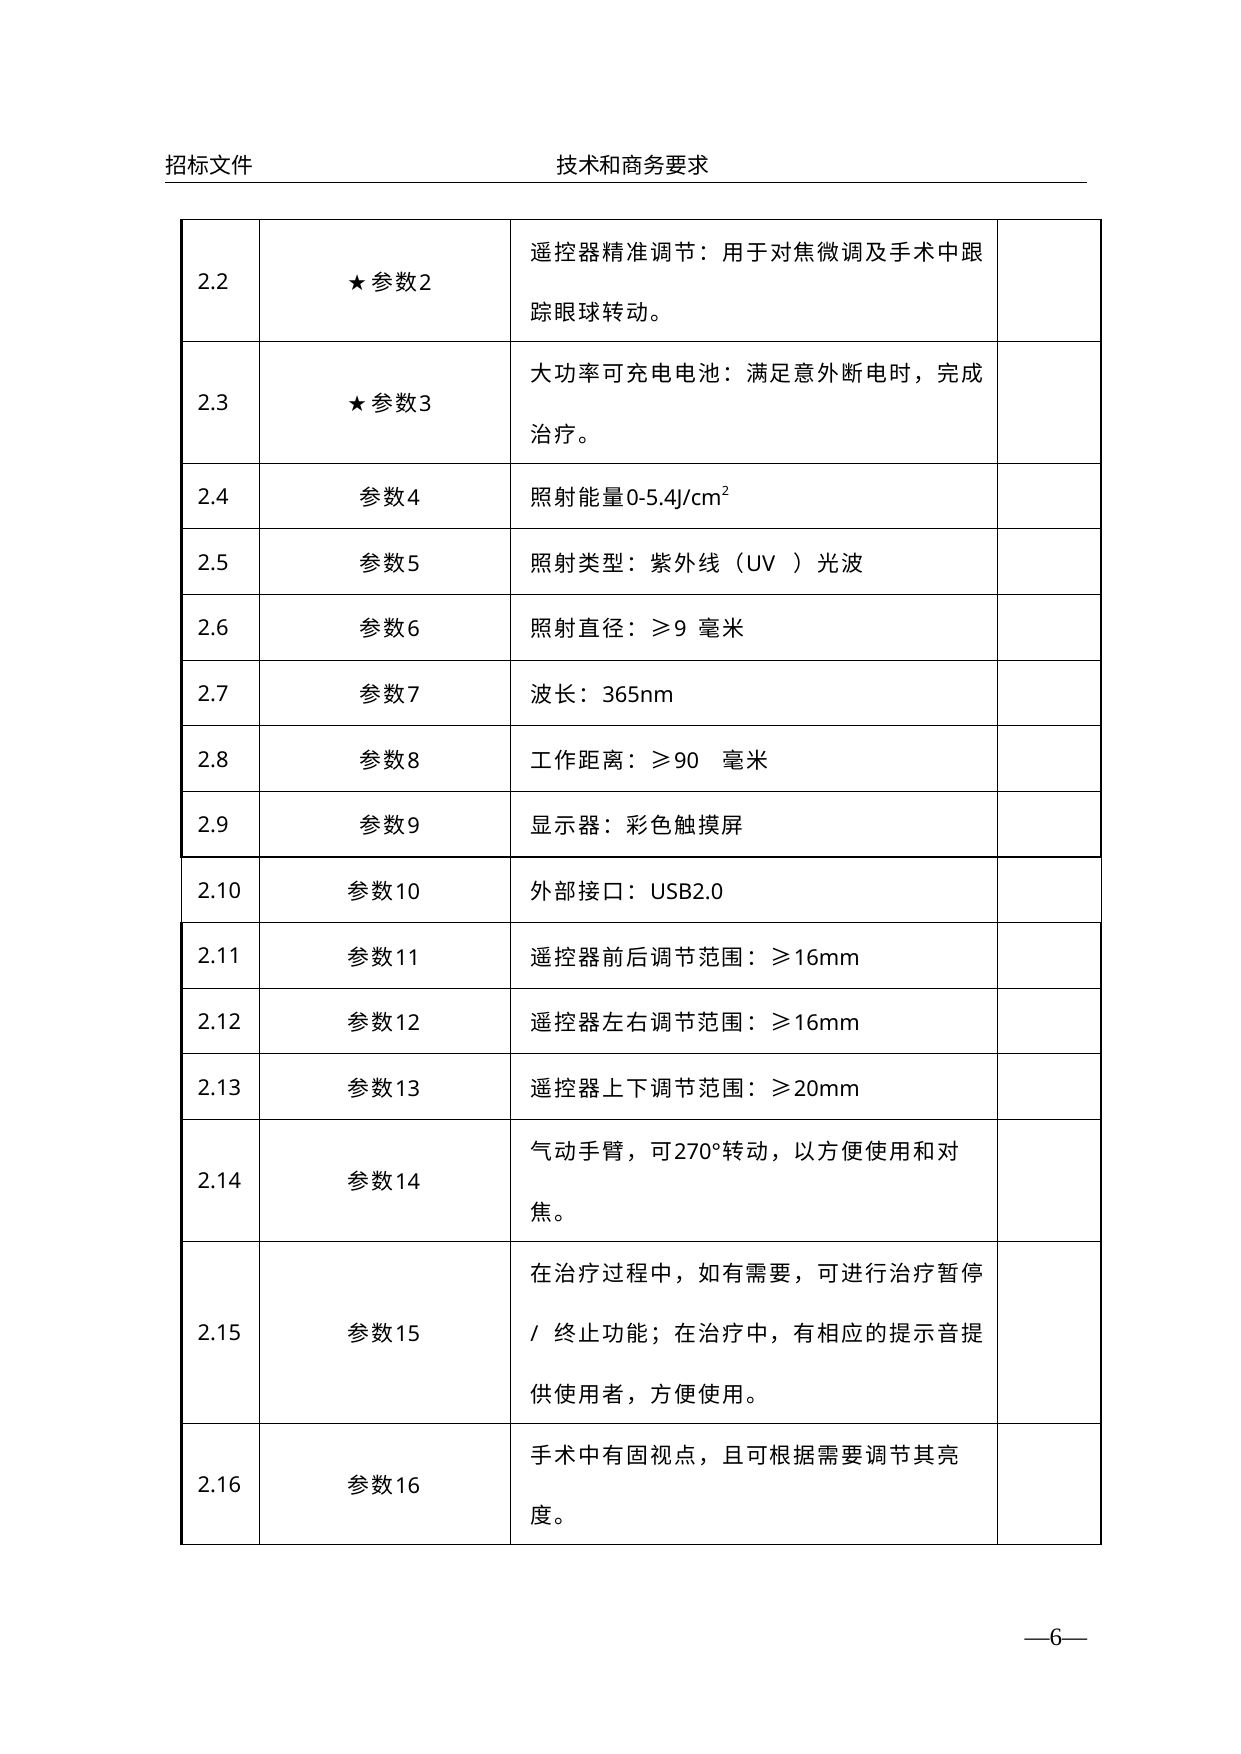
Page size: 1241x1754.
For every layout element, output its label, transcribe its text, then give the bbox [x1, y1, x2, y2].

table_cell 参数11 [260, 923, 510, 988]
table_cell [998, 342, 1100, 463]
table_cell 参数6 [260, 595, 510, 659]
table_cell 手术中有固视点，且可根据需要调节其亮度。 [511, 1424, 997, 1544]
table_cell [998, 1054, 1100, 1119]
table_cell [998, 1242, 1100, 1423]
table_cell 显示器：彩色触摸屏 [511, 792, 997, 856]
table_cell [998, 464, 1100, 528]
table_cell 参数7 [260, 661, 510, 725]
table_cell 2.3 [183, 342, 259, 463]
table_cell 遥控器左右调节范围：≥16mm [511, 989, 997, 1053]
table_cell [998, 792, 1100, 856]
table_cell ★参数2 [260, 220, 510, 341]
table_cell 气动手臂，可270°转动，以方便使用和对焦。 [511, 1120, 997, 1241]
table_cell [998, 1120, 1100, 1241]
table_cell 参数15 [260, 1242, 510, 1423]
table_cell [998, 529, 1100, 594]
table_cell 2.13 [183, 1054, 259, 1119]
table_cell 2.15 [183, 1242, 259, 1423]
table_cell [998, 726, 1100, 791]
table_cell 2.9 [183, 792, 259, 856]
table_cell 2.8 [183, 726, 259, 791]
table_cell [998, 595, 1100, 659]
table_cell 工作距离：≥90毫米 [511, 726, 997, 791]
table_cell [998, 661, 1100, 725]
table_cell 参数9 [260, 792, 510, 856]
table_cell 遥控器上下调节范围：≥20mm [511, 1054, 997, 1119]
table_cell 外部接口：USB2.0 [511, 858, 997, 922]
table_cell 参数16 [260, 1424, 510, 1544]
table_cell 2.11 [183, 923, 259, 988]
table_cell 2.2 [183, 220, 259, 341]
table_cell 遥控器精准调节：用于对焦微调及手术中跟踪眼球转动。 [511, 220, 997, 341]
table_cell 参数8 [260, 726, 510, 791]
table_cell 2.10 [182, 858, 259, 922]
table_cell 大功率可充电电池：满足意外断电时，完成治疗。 [511, 342, 997, 463]
table_cell [998, 923, 1100, 988]
table_cell 参数4 [260, 464, 510, 528]
table_cell [998, 220, 1100, 341]
table_cell 在治疗过程中，如有需要，可进行治疗暂停/终止功能；在治疗中，有相应的提示音提供使用者，方便使用。 [511, 1242, 997, 1423]
table_cell 照射能量0-5.4J/cm2 [511, 464, 997, 528]
table_cell 参数12 [260, 989, 510, 1053]
table_cell [998, 858, 1101, 922]
table_cell 参数13 [260, 1054, 510, 1119]
table_cell 照射类型：紫外线（UV）光波 [511, 529, 997, 594]
table_cell [998, 1424, 1100, 1544]
table_cell 参数10 [260, 858, 510, 922]
table_cell 2.14 [183, 1120, 259, 1241]
table_cell 2.16 [183, 1424, 259, 1544]
table_cell [998, 989, 1100, 1053]
table_cell 2.6 [183, 595, 259, 659]
table_cell 照射直径：≥9毫米 [511, 595, 997, 659]
table_cell 遥控器前后调节范围：≥16mm [511, 923, 997, 988]
table_cell 2.5 [183, 529, 259, 594]
table_cell 2.7 [183, 661, 259, 725]
table_cell 2.12 [183, 989, 259, 1053]
table_cell 参数14 [260, 1120, 510, 1241]
table_cell 参数5 [260, 529, 510, 594]
table_cell ★参数3 [260, 342, 510, 463]
table_cell 2.4 [183, 464, 259, 528]
table_cell 波长：365nm [511, 661, 997, 725]
